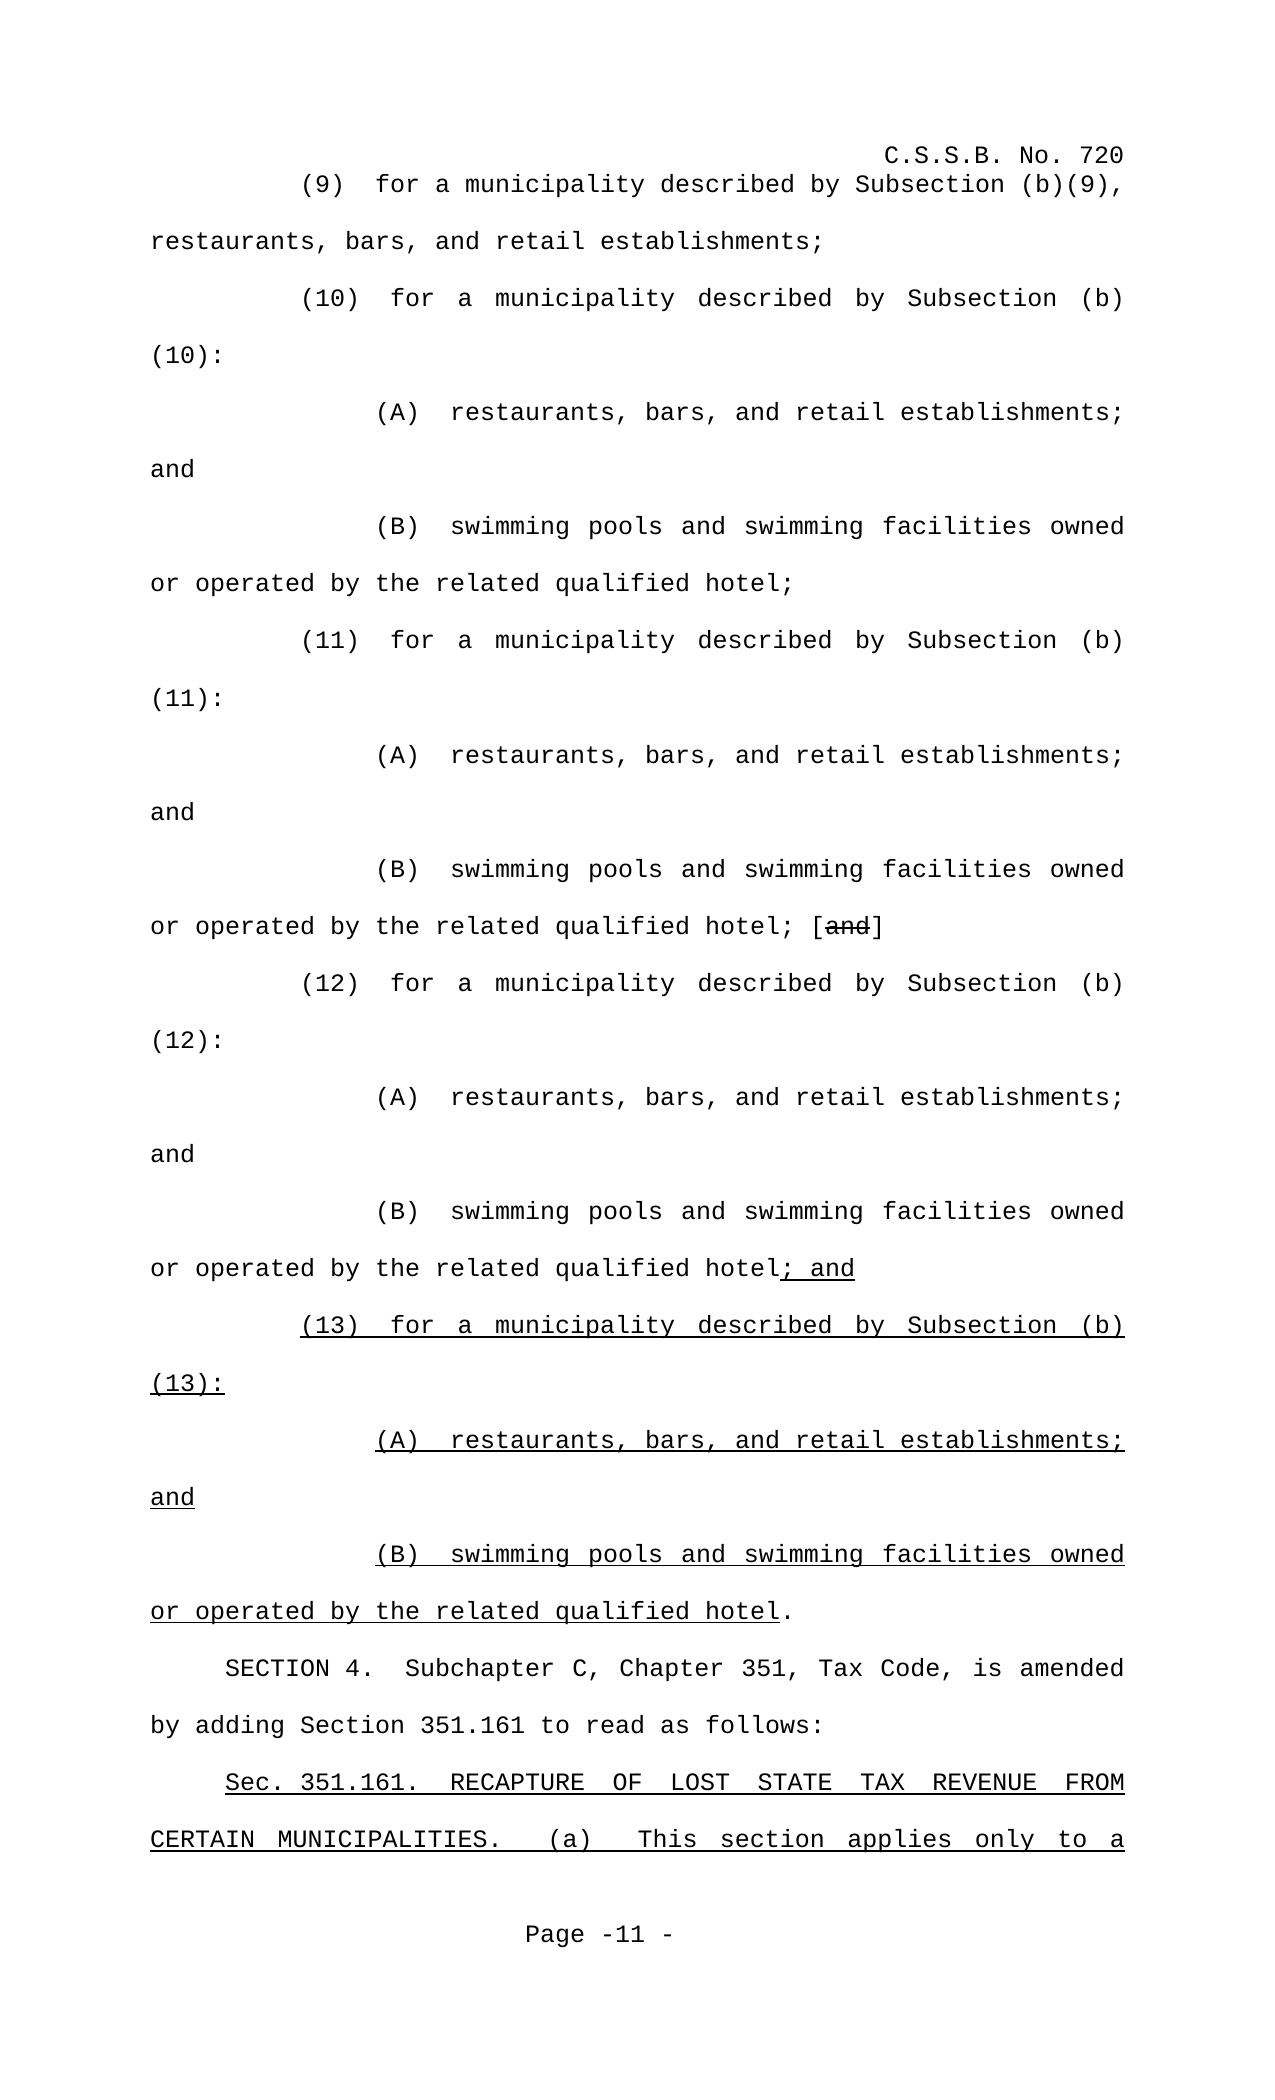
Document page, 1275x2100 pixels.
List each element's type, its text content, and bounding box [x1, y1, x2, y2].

text SECTION 4. Subchapter C, Chapter 351, Tax Code, is amended by adding Section 351.161 to read as follows: [150, 1655, 1125, 1741]
text (A) restaurants, bars, and retail establishments; and [150, 399, 1125, 485]
text (B) swimming pools and swimming facilities owned or operated by the related qualified hotel; [and] [150, 856, 1125, 942]
text (13) for a municipality described by Subsection (b)(13): [150, 1313, 1125, 1398]
text (A) restaurants, bars, and retail establishments; and [150, 1427, 1125, 1513]
text (B) swimming pools and swimming facilities owned or operated by the related qualified hotel. [150, 1541, 1125, 1627]
text (10) for a municipality described by Subsection (b)(10): [150, 285, 1125, 371]
text (9) for a municipality described by Subsection (b)(9), restaurants, bars, and retail establishments; [150, 171, 1125, 257]
text (A) restaurants, bars, and retail establishments; and [150, 1084, 1125, 1170]
text (A) restaurants, bars, and retail establishments; and [150, 742, 1125, 828]
text (11) for a municipality described by Subsection (b)(11): [150, 628, 1125, 713]
text (B) swimming pools and swimming facilities owned or operated by the related qualified hotel; and [150, 1199, 1125, 1284]
text (12) for a municipality described by Subsection (b)(12): [150, 970, 1125, 1056]
text (B) swimming pools and swimming facilities owned or operated by the related qualified hotel; [150, 514, 1125, 599]
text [150, 1769, 1125, 1850]
